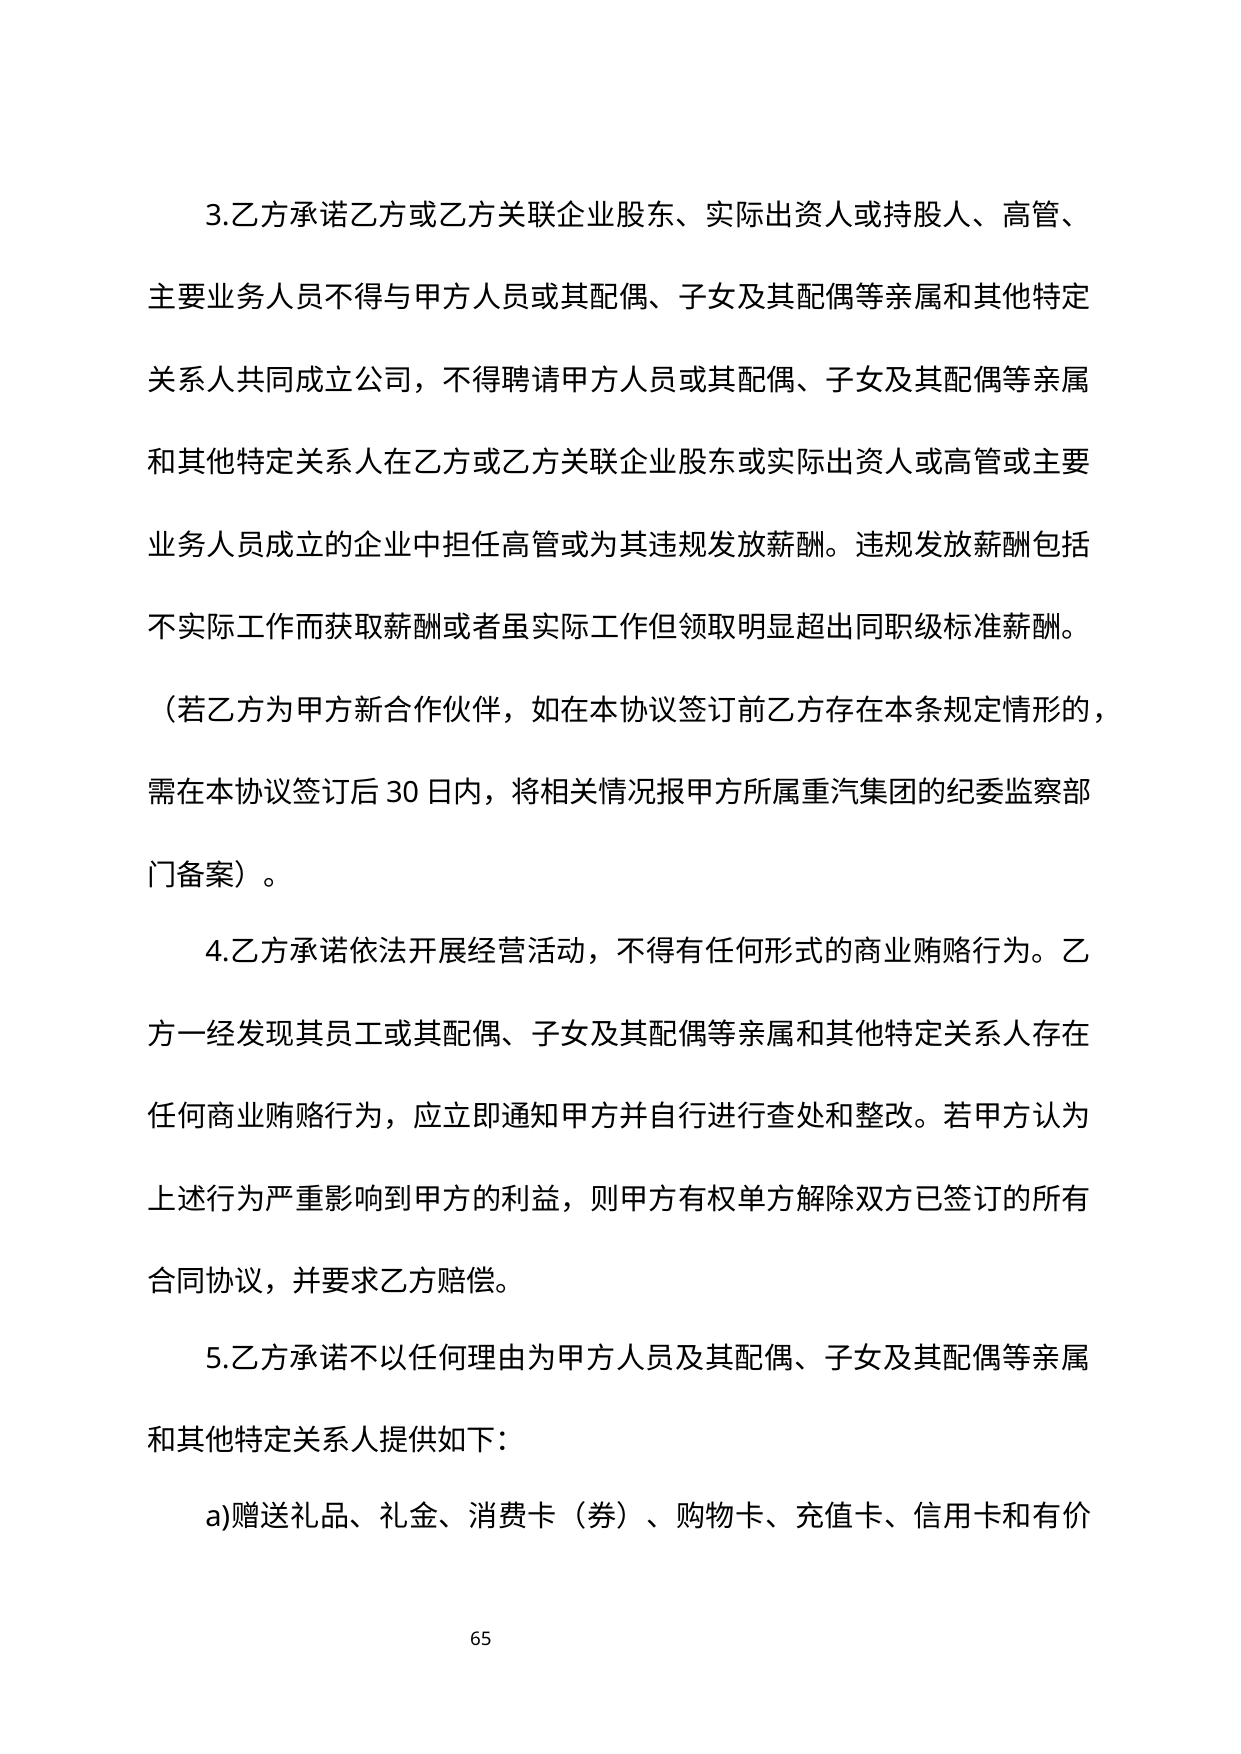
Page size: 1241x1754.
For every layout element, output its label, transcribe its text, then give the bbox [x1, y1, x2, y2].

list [148, 1482, 1092, 1547]
list 4.乙方承诺依法开展经营活动，不得有任何形式的商业贿赂行为。乙方一经发现其员工或其配偶、子女及其配偶等亲属和其他特定关系人存在任何商业贿赂行为，应立即通知甲方并自行进行查处和整改。若甲方认为上述行为严重影响到甲方的利益，则甲方有权单方解除双方已签订的所有合同协议，并要求乙方赔偿。 [148, 917, 1092, 1312]
list 5.乙方承诺不以任何理由为甲方人员及其配偶、子女及其配偶等亲属和其他特定关系人提供如下： [148, 1323, 1092, 1470]
list 3.乙方承诺乙方或乙方关联企业股东、实际出资人或持股人、高管、主要业务人员不得与甲方人员或其配偶、子女及其配偶等亲属和其他特定关系人共同成立公司，不得聘请甲方人员或其配偶、子女及其配偶等亲属和其他特定关系人在乙方或乙方关联企业股东或实际出资人或高管或主要业务人员成立的企业中担任高管或为其违规发放薪酬。违规发放薪酬包括不实际工作而获取薪酬或者虽实际工作但领取明显超出同职级标准薪酬。（若乙方为甲方新合作伙伴，如在本协议签订前乙方存在本条规定情形的，需在本协议签订后30日内，将相关情况报甲方所属重汽集团的纪委监察部门备案）。 [148, 180, 1092, 905]
